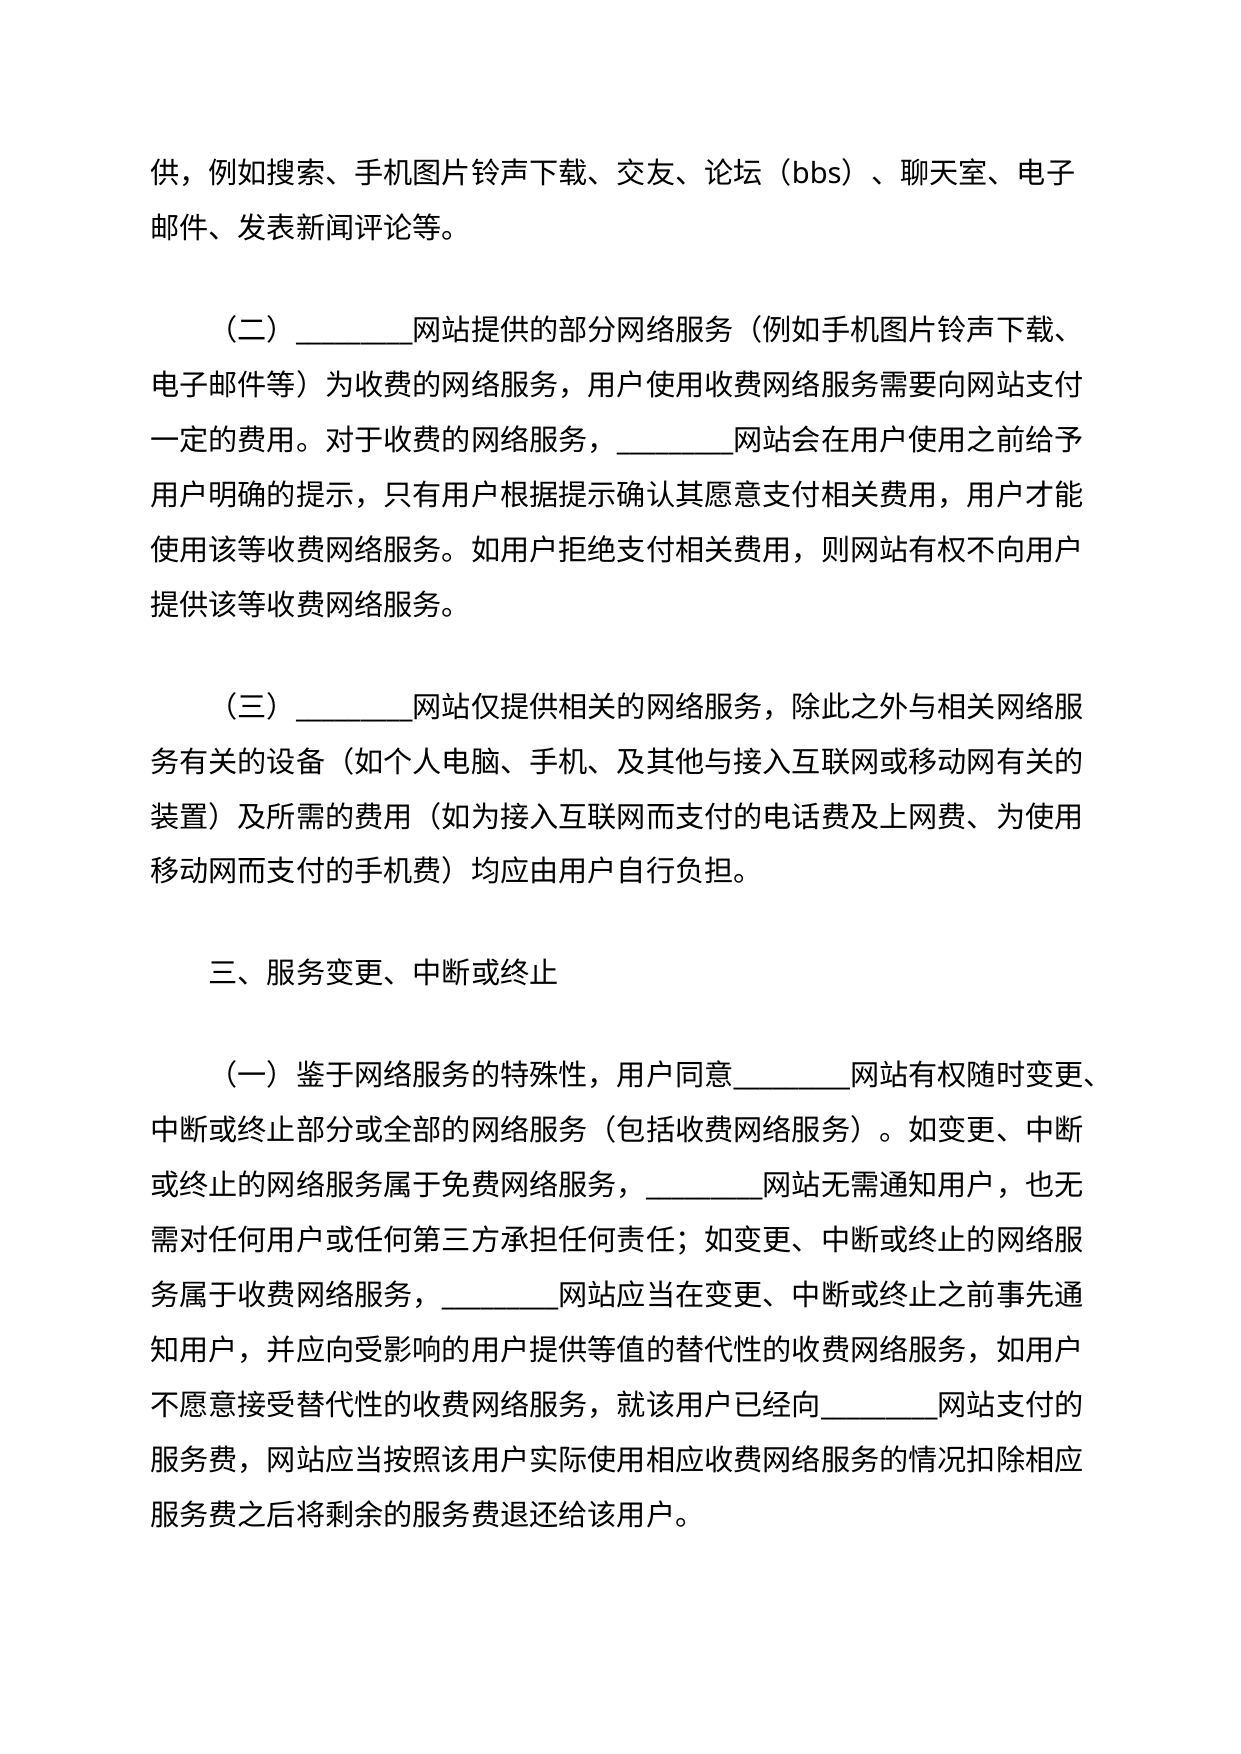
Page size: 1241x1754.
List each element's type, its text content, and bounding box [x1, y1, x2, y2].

text 三、服务变更、中断或终止 [150, 950, 1090, 992]
text （一）鉴于网络服务的特殊性，用户同意_________网站有权随时变更、中断或终止部分或全部的网络服务（包括收费网络服务）。如变更、中断或终止的网络服务属于免费网络服务，_________网站无需通知用户，也无需对任何用户或任何第三方承担任何责任；如变更、中断或终止的网络服务属于收费网络服务，_________网站应当在变更、中断或终止之前事先通知用户，并应向受影响的用户提供等值的替代性的收费网络服务，如用户不愿意接受替代性的收费网络服务，就该用户已经向_________网站支付的服务费，网站应当按照该用户实际使用相应收费网络服务的情况扣除相应服务费之后将剩余的服务费退还给该用户。 [150, 1052, 1090, 1533]
text （三）_________网站仅提供相关的网络服务，除此之外与相关网络服务有关的设备（如个人电脑、手机、及其他与接入互联网或移动网有关的装置）及所需的费用（如为接入互联网而支付的电话费及上网费、为使用移动网而支付的手机费）均应由用户自行负担。 [150, 683, 1090, 890]
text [150, 150, 1090, 247]
text （二）_________网站提供的部分网络服务（例如手机图片铃声下载、电子邮件等）为收费的网络服务，用户使用收费网络服务需要向网站支付一定的费用。对于收费的网络服务，_________网站会在用户使用之前给予用户明确的提示，只有用户根据提示确认其愿意支付相关费用，用户才能使用该等收费网络服务。如用户拒绝支付相关费用，则网站有权不向用户提供该等收费网络服务。 [150, 307, 1090, 624]
